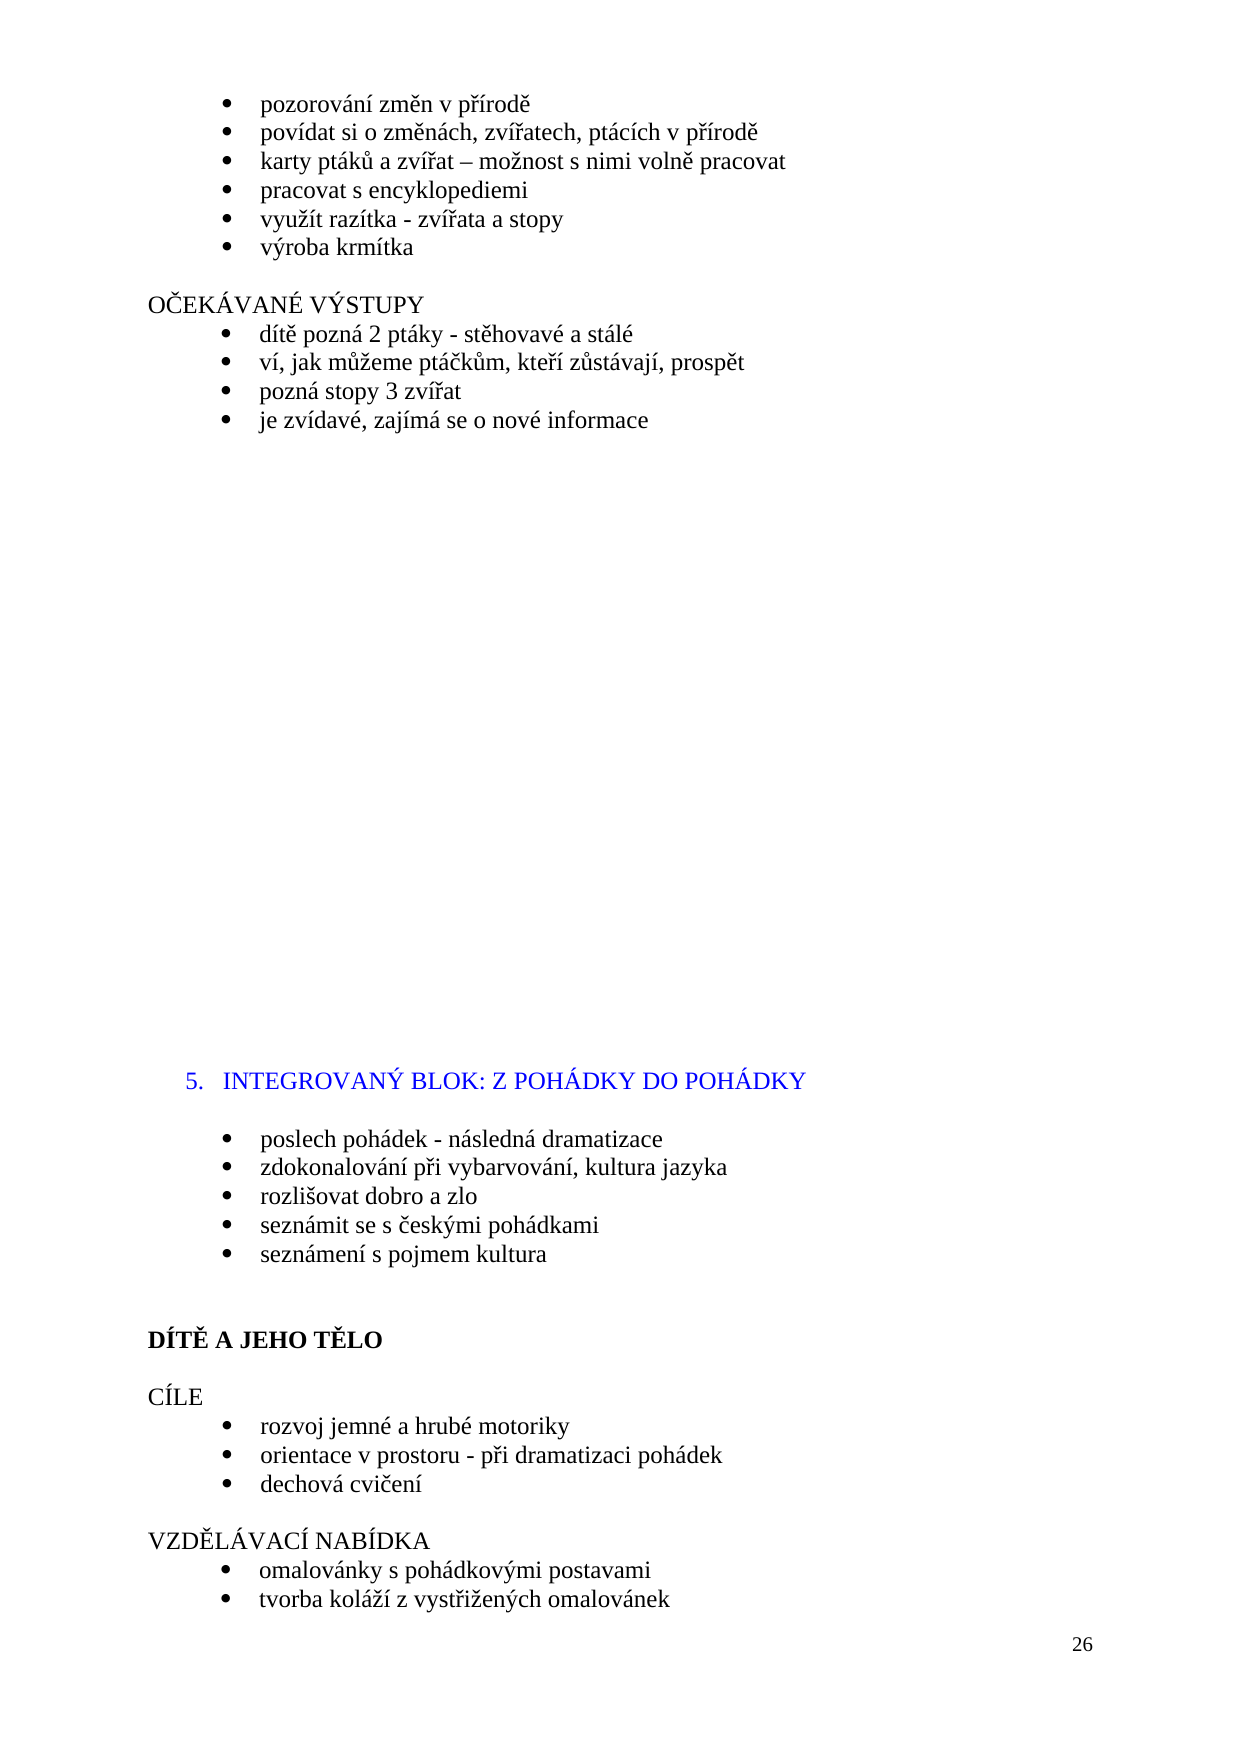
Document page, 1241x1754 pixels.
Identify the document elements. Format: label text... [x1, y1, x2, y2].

list rozlišovat dobro a zlo [223, 1181, 1092, 1210]
list karty ptáků a zvířat – možnost s nimi volně pracovat [223, 146, 1092, 175]
list rozvoj jemné a hrubé motoriky [223, 1411, 1092, 1440]
list pozorování změn v přírodě [223, 89, 1092, 117]
list INTEGROVANÝ BLOK: Z POHÁDKY DO POHÁDKY [185, 1066, 1092, 1095]
text VZDĚLÁVACÍ NABÍDKA [148, 1526, 1092, 1555]
list výroba krmítka [223, 232, 1092, 261]
list poslech pohádek - následná dramatizace [223, 1124, 1092, 1152]
list pozná stopy 3 zvířat [222, 376, 1092, 405]
text DÍTĚ A JEHO TĚLO [148, 1325, 1092, 1354]
text OČEKÁVANÉ VÝSTUPY [148, 290, 1092, 319]
list je zvídavé, zajímá se o nové informace [222, 405, 1092, 434]
list pracovat s encyklopediemi [223, 175, 1092, 204]
list využít razítka - zvířata a stopy [223, 204, 1092, 232]
list orientace v prostoru - při dramatizaci pohádek [223, 1440, 1092, 1469]
list omalovánky s pohádkovými postavami [221, 1555, 1092, 1584]
list tvorba koláží z vystřižených omalovánek [221, 1584, 1092, 1612]
list ví, jak můžeme ptáčkům, kteří zůstávají, prospět [222, 347, 1092, 376]
list zdokonalování při vybarvování, kultura jazyka [223, 1152, 1092, 1181]
list seznámit se s českými pohádkami [223, 1210, 1092, 1239]
text CÍLE [148, 1382, 1092, 1411]
list povídat si o změnách, zvířatech, ptácích v přírodě [223, 117, 1092, 146]
list dechová cvičení [223, 1469, 1092, 1497]
list seznámení s pojmem kultura [223, 1239, 1092, 1267]
list dítě pozná 2 ptáky - stěhovavé a stálé [222, 319, 1092, 347]
